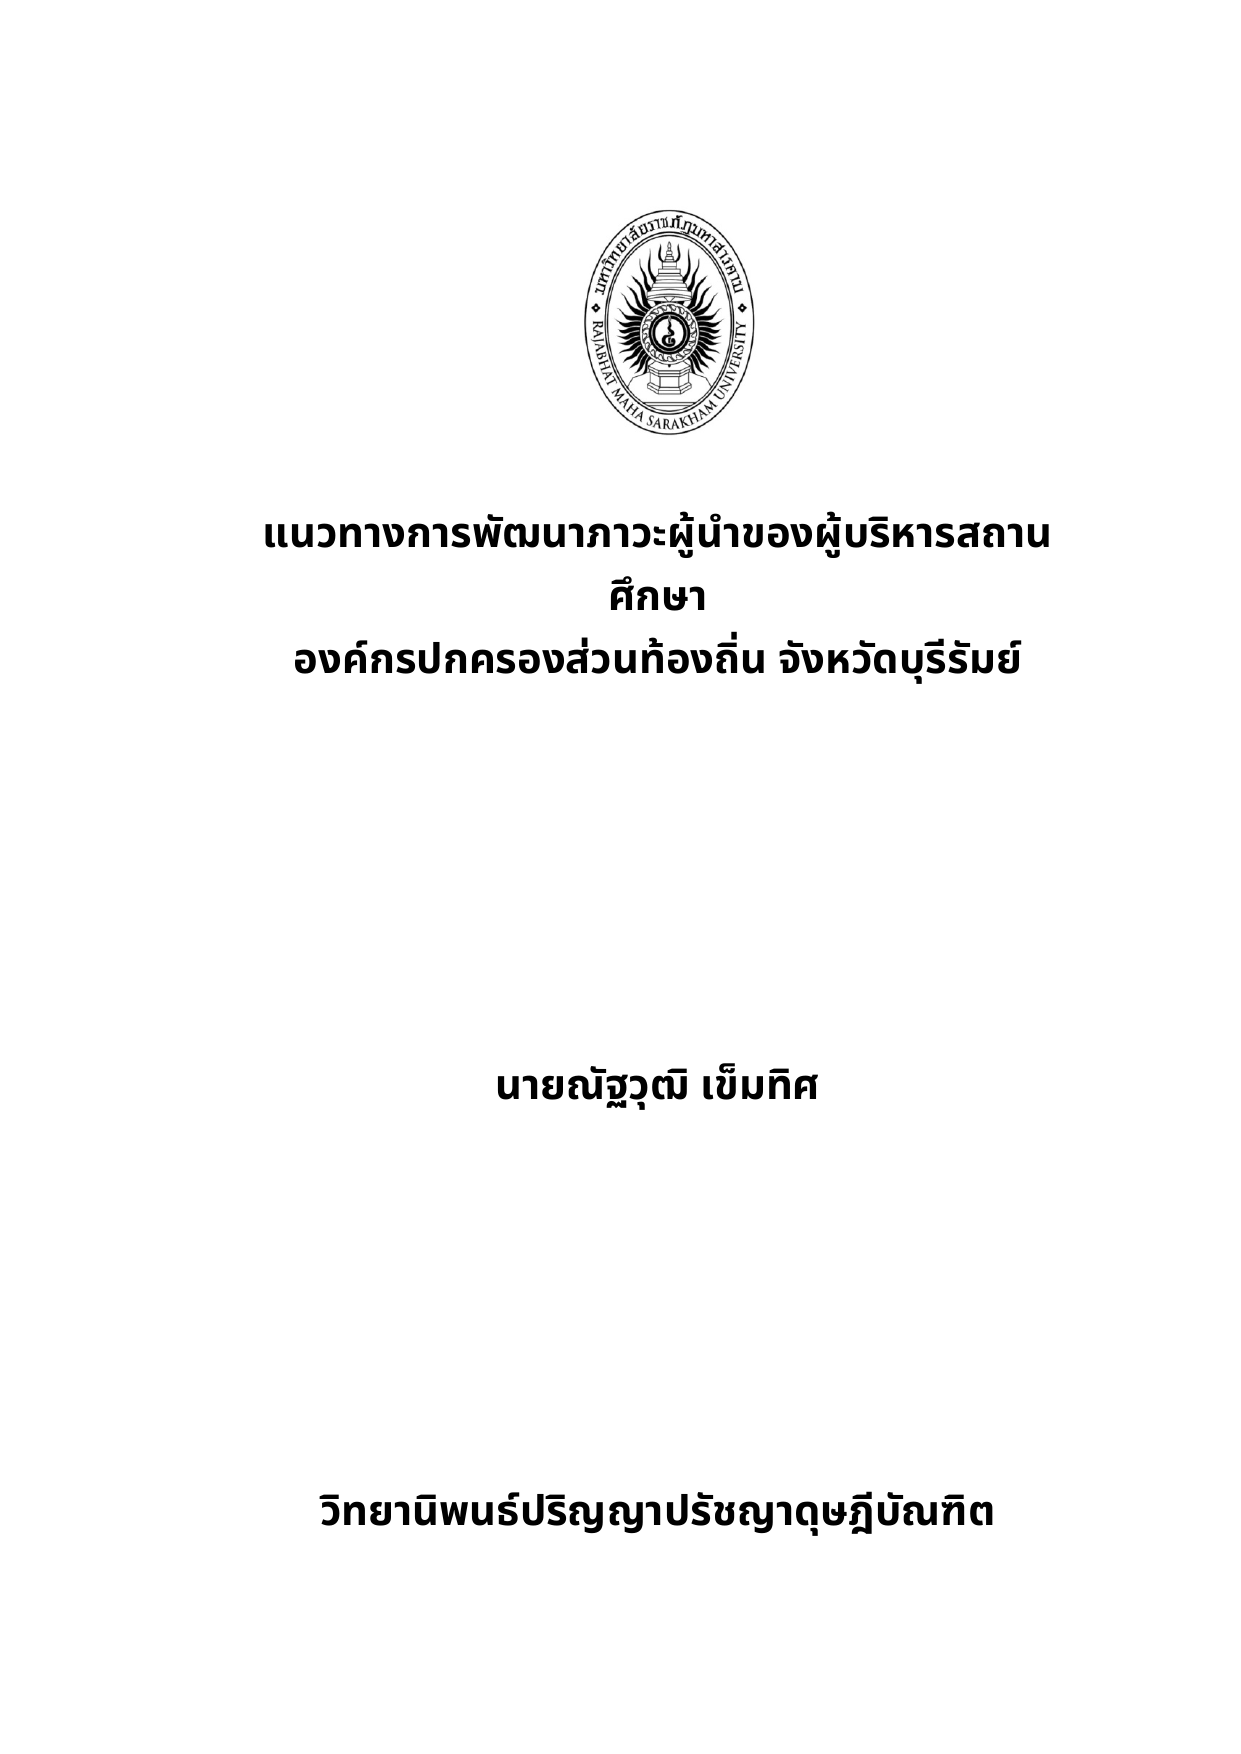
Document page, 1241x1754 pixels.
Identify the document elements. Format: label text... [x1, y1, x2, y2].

picture [577, 200, 761, 444]
text องค์กรปกครองส่วนท้องถิ่น จังหวัดบุรีรัมย์ [225, 629, 1090, 692]
text วิทยานิพนธ์ปริญญาปรัชญาดุษฎีบัณฑิต [225, 1481, 1090, 1544]
text นายณัฐวุฒิ เข็มทิศ [225, 1055, 1090, 1118]
text แนวทางการพัฒนาภาวะผู้นำของผู้บริหารสถานศึกษา [225, 503, 1090, 629]
